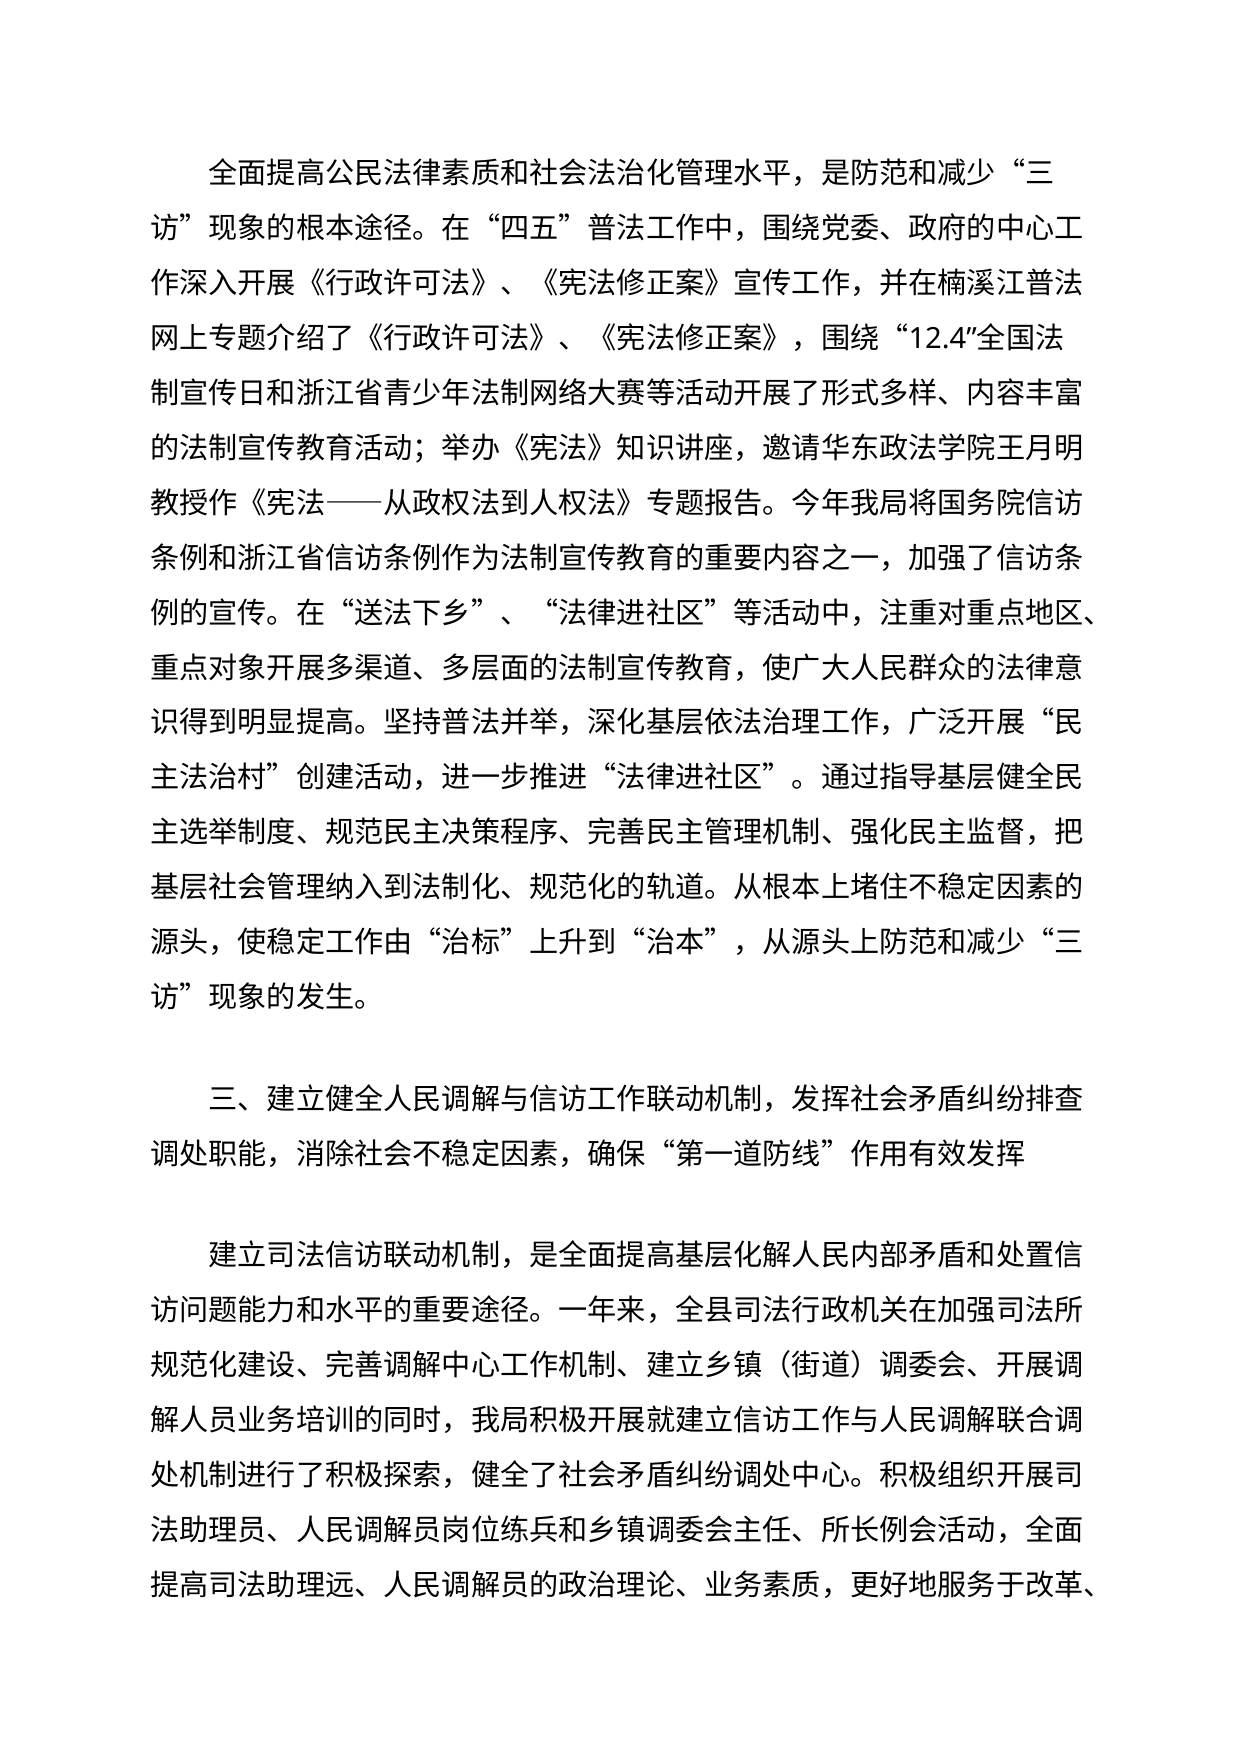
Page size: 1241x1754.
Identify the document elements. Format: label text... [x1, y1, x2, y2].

text 三、建立健全人民调解与信访工作联动机制，发挥社会矛盾纠纷排查调处职能，消除社会不稳定因素，确保“第一道防线”作用有效发挥 [150, 1075, 1090, 1172]
text 全面提高公民法律素质和社会法治化管理水平，是防范和减少“三访”现象的根本途径。在“四五”普法工作中，围绕党委、政府的中心工作深入开展《行政许可法》、《宪法修正案》宣传工作，并在楠溪江普法网上专题介绍了《行政许可法》、《宪法修正案》，围绕“12.4”全国法制宣传日和浙江省青少年法制网络大赛等活动开展了形式多样、内容丰富的法制宣传教育活动；举办《宪法》知识讲座，邀请华东政法学院王月明教授作《宪法——从政权法到人权法》专题报告。今年我局将国务院信访条例和浙江省信访条例作为法制宣传教育的重要内容之一，加强了信访条例的宣传。在“送法下乡”、“法律进社区”等活动中，注重对重点地区、重点对象开展多渠道、多层面的法制宣传教育，使广大人民群众的法律意识得到明显提高。坚持普法并举，深化基层依法治理工作，广泛开展“民主法治村”创建活动，进一步推进“法律进社区”。通过指导基层健全民主选举制度、规范民主决策程序、完善民主管理机制、强化民主监督，把基层社会管理纳入到法制化、规范化的轨道。从根本上堵住不稳定因素的源头，使稳定工作由“治标”上升到“治本”，从源头上防范和减少“三访”现象的发生。 [150, 150, 1090, 1016]
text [150, 1232, 1090, 1604]
